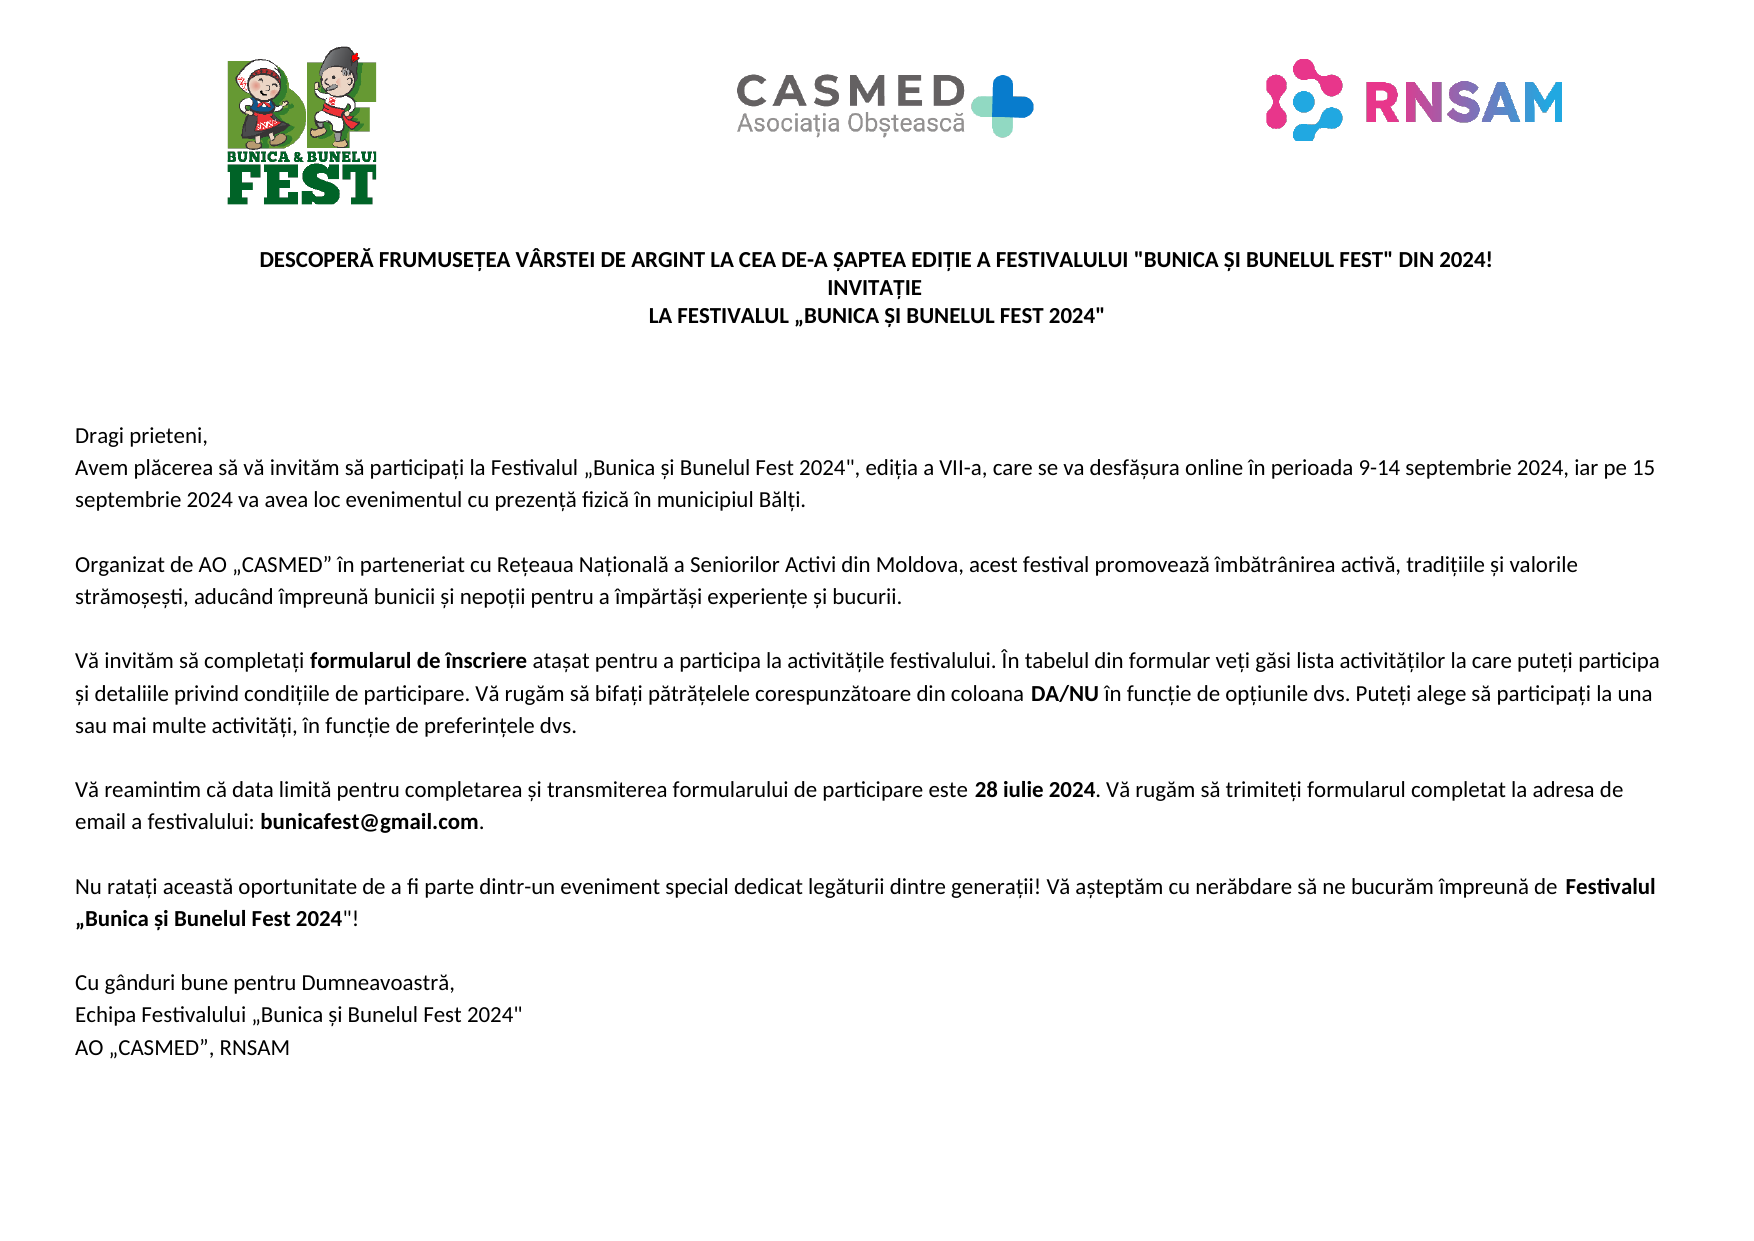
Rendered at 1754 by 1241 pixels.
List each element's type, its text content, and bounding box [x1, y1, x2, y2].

text Nu ratați această oportunitate de a fi parte dintr-un eveniment special dedicat legăturii dintre generații! Vă așteptăm cu nerăbdare să ne bucurăm împreună de Festivalul „Bunica și Bunelul Fest 2024"! [75, 872, 1679, 932]
text Vă reamintim că data limită pentru completarea și transmiterea formularului de participare este 28 iulie 2024. Vă rugăm să trimiteți formularul completat la adresa de email a festivalului: bunicafest@gmail.com. [75, 775, 1679, 835]
text Cu gânduri bune pentru Dumneavoastră, [75, 968, 1679, 996]
text Vă invităm să completați formularul de înscriere atașat pentru a participa la activitățile festivalului. În tabelul din formular veți găsi lista activităților la care puteți participa și detaliile privind condițiile de participare. Vă rugăm să bifați pătrățelele corespunzătoare din coloana DA/NU în funcție de opțiunile dvs. Puteți alege să participați la una sau mai multe activități, în funcție de preferințele dvs. [75, 646, 1679, 739]
text DESCOPERĂ FRUMUSEȚEA VÂRSTEI DE ARGINT LA CEA DE-A ȘAPTEA EDIȚIE A FESTIVALULUI "BUNICA ȘI BUNELUL FEST" DIN 2024! [75, 245, 1679, 273]
text Echipa Festivalului „Bunica și Bunelul Fest 2024" AO „CASMED”, RNSAM [75, 1001, 1679, 1061]
text Dragi prieteni, [75, 421, 1679, 449]
text Organizat de AO „CASMED” în parteneriat cu Rețeaua Națională a Seniorilor Activi din Moldova, acest festival promovează îmbătrânirea activă, tradițiile și valorile strămoșești, aducând împreună bunicii și nepoții pentru a împărtăși experiențe și bucurii. [75, 550, 1679, 610]
text Avem plăcerea să vă invităm să participați la Festivalul „Bunica și Bunelul Fest 2024", ediția a VII-a, care se va desfășura online în perioada 9-14 septembrie 2024, iar pe 15 septembrie 2024 va avea loc evenimentul cu prezență fizică în municipiul Bălți. [75, 453, 1679, 513]
picture [226, 46, 376, 203]
picture [1265, 59, 1562, 141]
text INVITAȚIE LA FESTIVALUL „BUNICA ȘI BUNELUL FEST 2024" [75, 273, 1679, 357]
picture [721, 59, 1049, 153]
